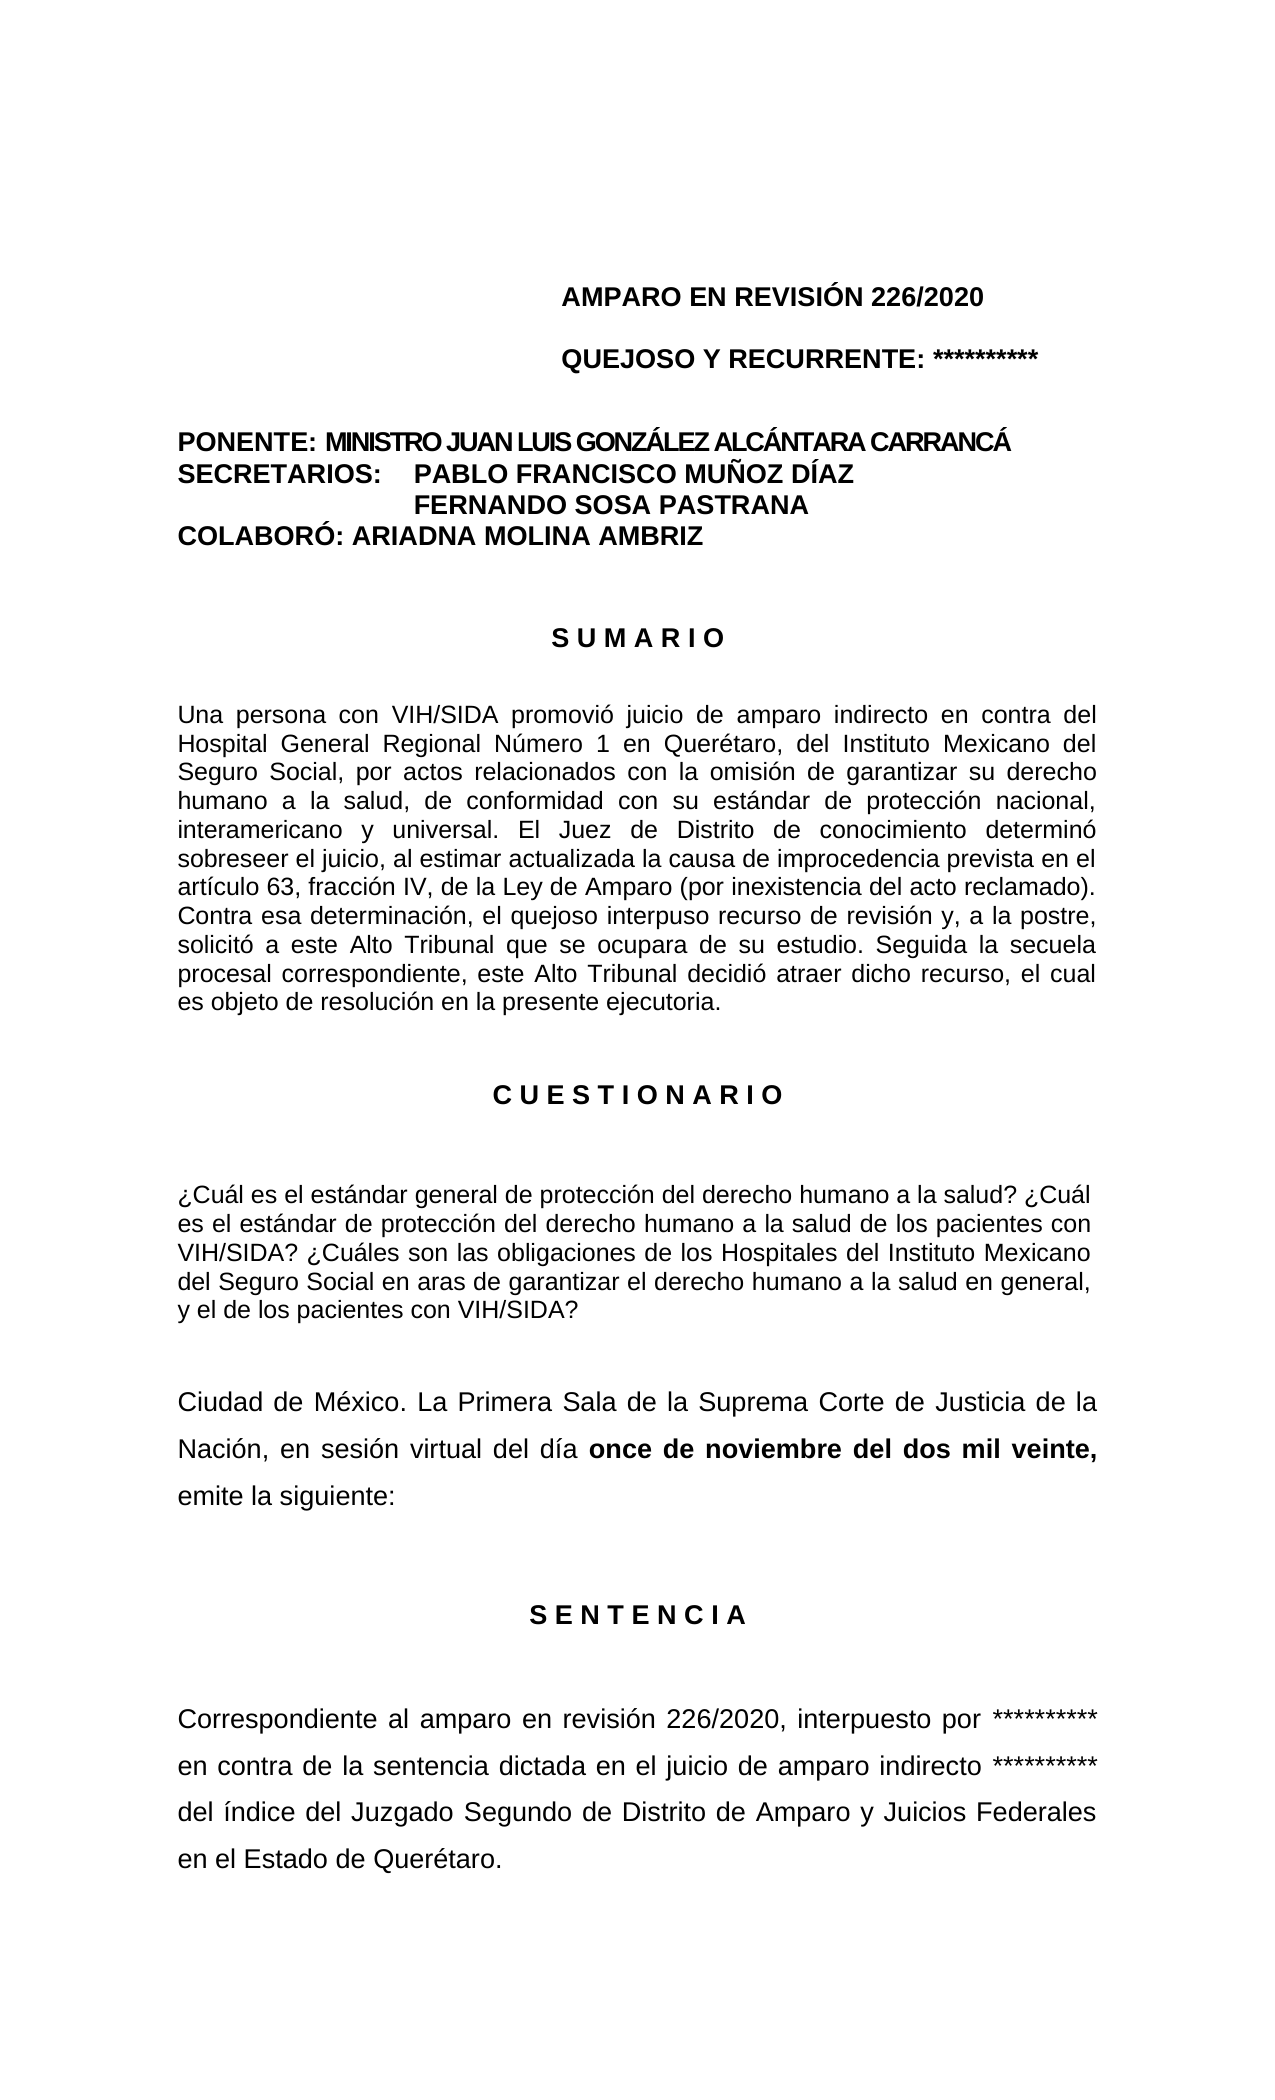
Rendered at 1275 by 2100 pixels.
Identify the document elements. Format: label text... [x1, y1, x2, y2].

text ¿Cuál es el estándar general de protección del derecho humano a la salud? ¿Cuál es el estándar de protección del derecho humano a la salud de los pacientes con VIH/SIDA? ¿Cuáles son las obligaciones de los Hospitales del Instituto Mexicano del Seguro Social en aras de garantizar el derecho humano a la salud en general, y el de los pacientes con VIH/SIDA? [177, 1180, 1092, 1324]
subtitle S E N T E N C I A [177, 1599, 1098, 1630]
text Colaboró: ARIADNA MOLINA AMBRIZ [177, 520, 1098, 551]
text Correspondiente al amparo en revisión 226/2020, interpuesto por ********** en contra de la sentencia dictada en el juicio de amparo indirecto ********** del índice del Juzgado Segundo de Distrito de Amparo y Juicios Federales en el Estado de Querétaro. [177, 1703, 1098, 1874]
text S U M A R I O [177, 622, 1098, 653]
text fernando sosa pastrana [177, 489, 1098, 520]
text Una persona con VIH/SIDA promovió juicio de amparo indirecto en contra del Hospital General Regional Número 1 en Querétaro, del Instituto Mexicano del Seguro Social, por actos relacionados con la omisión de garantizar su derecho humano a la salud, de conformidad con su estándar de protección nacional, interamericano y universal. El Juez de Distrito de conocimiento determinó sobreseer el juicio, al estimar actualizada la causa de improcedencia prevista en el artículo 63, fracción IV, de la Ley de Amparo (por inexistencia del acto reclamado). Contra esa determinación, el quejoso interpuso recurso de revisión y, a la postre, solicitó a este Alto Tribunal que se ocupara de su estudio. Seguida la secuela procesal correspondiente, este Alto Tribunal decidió atraer dicho recurso, el cual es objeto de resolución en la presente ejecutoria. [177, 700, 1098, 1016]
text QUEJOSO Y RECURRENTE: ********** [561, 343, 1098, 374]
text SECRETARIos: pablo francisco muñoz díaz [177, 458, 1098, 489]
text AMPARO EN REVISIÓN 226/2020 [561, 281, 1098, 312]
text PONENTE: MINISTRO Juan luis gonzález alcántara carrancá [177, 426, 1092, 458]
text C U E S T I O N A R I O [177, 1079, 1098, 1110]
text Ciudad de México. La Primera Sala de la Suprema Corte de Justicia de la Nación, en sesión virtual del día once de noviembre del dos mil veinte, emite la siguiente: [177, 1386, 1098, 1511]
